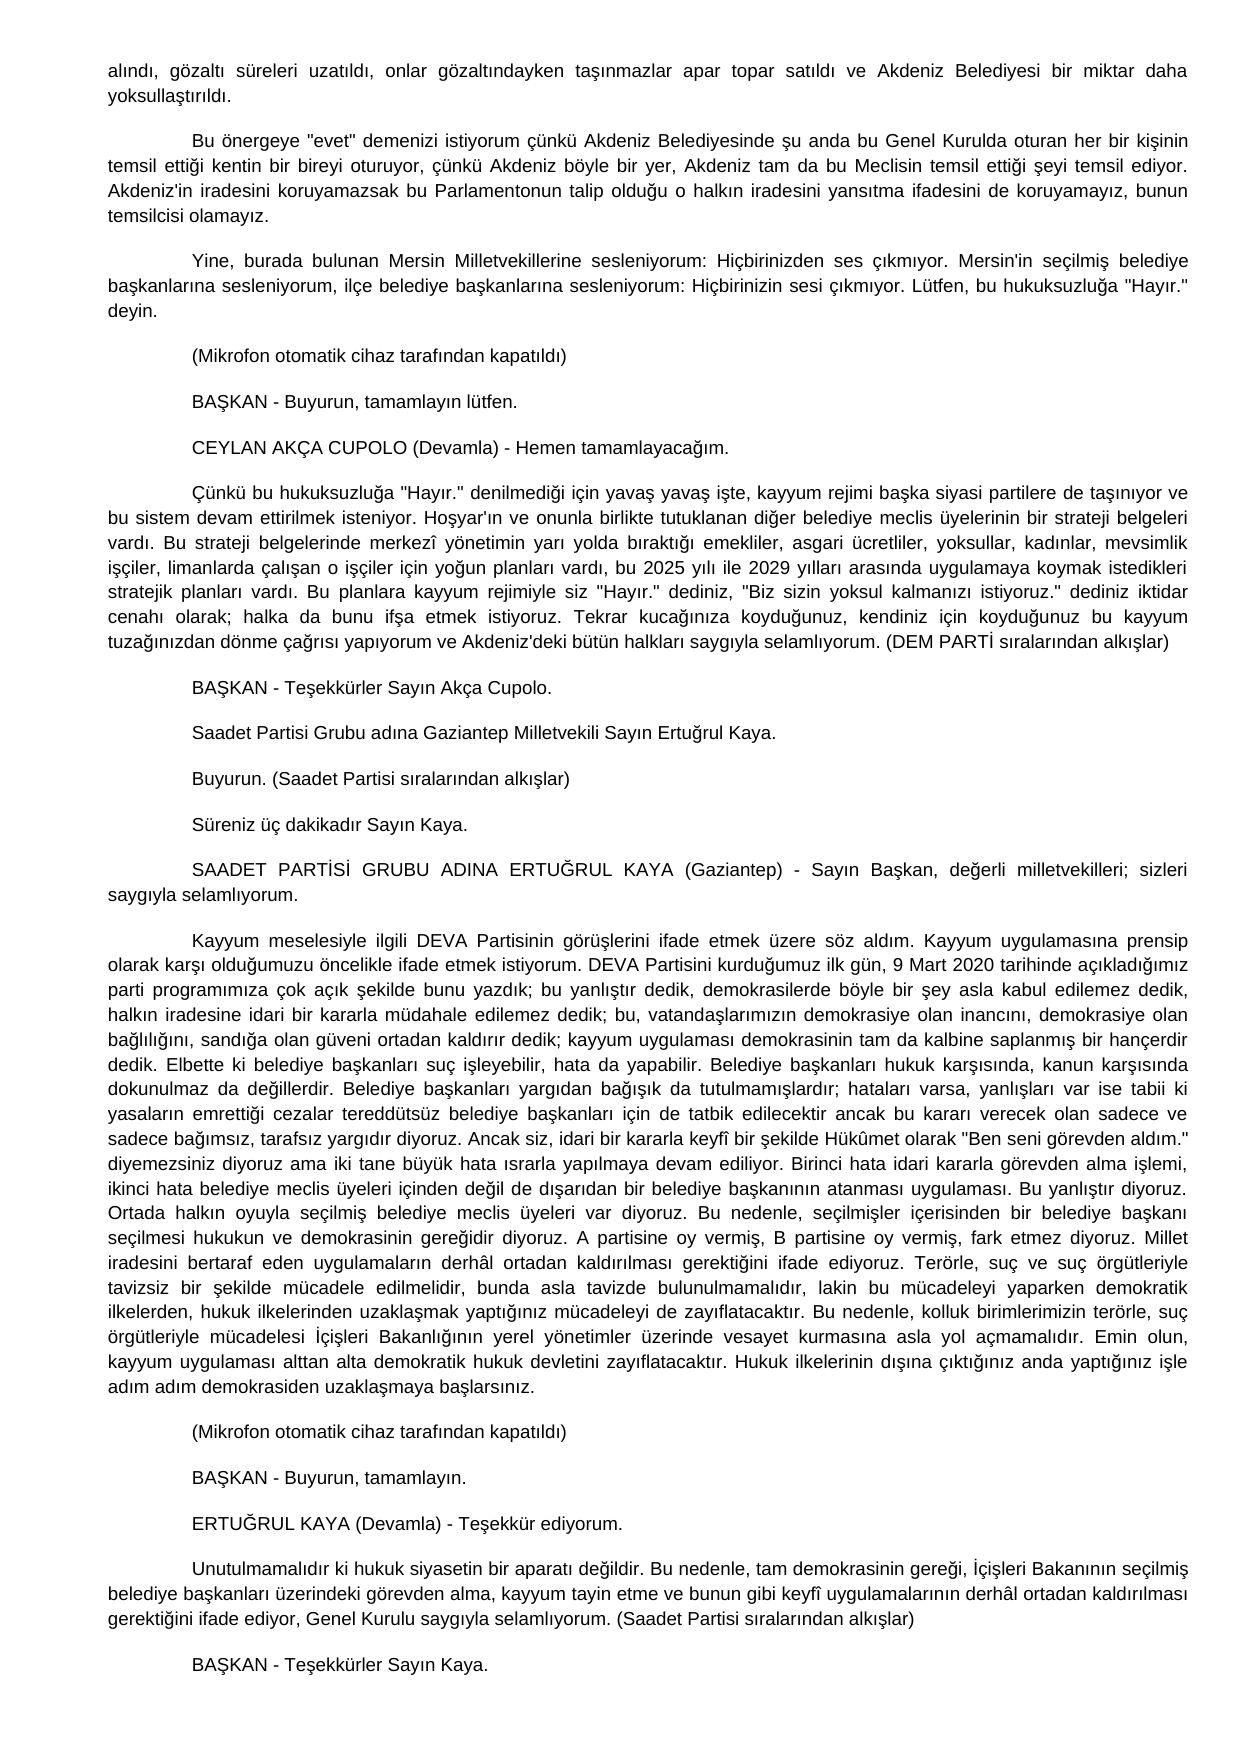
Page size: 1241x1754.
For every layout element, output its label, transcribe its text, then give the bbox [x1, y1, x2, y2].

text BAŞKAN - Teşekkürler Sayın Akça Cupolo. [108, 677, 1189, 698]
text Yine, burada bulunan Mersin Milletvekillerine sesleniyorum: Hiçbirinizden ses çıkmıyor. Mersin'in seçilmiş belediye başkanlarına sesleniyorum, ilçe belediye başkanlarına sesleniyorum: Hiçbirinizin sesi çıkmıyor. Lütfen, bu hukuksuzluğa "Hayır." deyin. [108, 250, 1189, 321]
text Çünkü bu hukuksuzluğa "Hayır." denilmediği için yavaş yavaş işte, kayyum rejimi başka siyasi partilere de taşınıyor ve bu sistem devam ettirilmek isteniyor. Hoşyar'ın ve onunla birlikte tutuklanan diğer belediye meclis üyelerinin bir strateji belgeleri vardı. Bu strateji belgelerinde merkezî yönetimin yarı yolda bıraktığı emekliler, asgari ücretliler, yoksullar, kadınlar, mevsimlik işçiler, limanlarda çalışan o işçiler için yoğun planları vardı, bu 2025 yılı ile 2029 yılları arasında uygulamaya koymak istedikleri stratejik planları vardı. Bu planlara kayyum rejimiyle siz "Hayır." dediniz, "Biz sizin yoksul kalmanızı istiyoruz." dediniz iktidar cenahı olarak; halka da bunu ifşa etmek istiyoruz. Tekrar kucağınıza koyduğunuz, kendiniz için koyduğunuz bu kayyum tuzağınızdan dönme çağrısı yapıyorum ve Akdeniz'deki bütün halkları saygıyla selamlıyorum. (DEM PARTİ sıralarından alkışlar) [108, 482, 1189, 652]
text SAADET PARTİSİ GRUBU ADINA ERTUĞRUL KAYA (Gaziantep) - Sayın Başkan, değerli milletvekilleri; sizleri saygıyla selamlıyorum. [108, 859, 1189, 905]
text BAŞKAN - Buyurun, tamamlayın. [108, 1467, 1189, 1488]
text Kayyum meselesiyle ilgili DEVA Partisinin görüşlerini ifade etmek üzere söz aldım. Kayyum uygulamasına prensip olarak karşı olduğumuzu öncelikle ifade etmek istiyorum. DEVA Partisini kurduğumuz ilk gün, 9 Mart 2020 tarihinde açıkladığımız parti programımıza çok açık şekilde bunu yazdık; bu yanlıştır dedik, demokrasilerde böyle bir şey asla kabul edilemez dedik, halkın iradesine idari bir kararla müdahale edilemez dedik; bu, vatandaşlarımızın demokrasiye olan inancını, demokrasiye olan bağlılığını, sandığa olan güveni ortadan kaldırır dedik; kayyum uygulaması demokrasinin tam da kalbine saplanmış bir hançerdir dedik. Elbette ki belediye başkanları suç işleyebilir, hata da yapabilir. Belediye başkanları hukuk karşısında, kanun karşısında dokunulmaz da değillerdir. Belediye başkanları yargıdan bağışık da tutulmamışlardır; hataları varsa, yanlışları var ise tabii ki yasaların emrettiği cezalar tereddütsüz belediye başkanları için de tatbik edilecektir ancak bu kararı verecek olan sadece ve sadece bağımsız, tarafsız yargıdır diyoruz. Ancak siz, idari bir kararla keyfî bir şekilde Hükûmet olarak "Ben seni görevden aldım." diyemezsiniz diyoruz ama iki tane büyük hata ısrarla yapılmaya devam ediliyor. Birinci hata idari kararla görevden alma işlemi, ikinci hata belediye meclis üyeleri içinden değil de dışarıdan bir belediye başkanının atanması uygulaması. Bu yanlıştır diyoruz. Ortada halkın oyuyla seçilmiş belediye meclis üyeleri var diyoruz. Bu nedenle, seçilmişler içerisinden bir belediye başkanı seçilmesi hukukun ve demokrasinin gereğidir diyoruz. A partisine oy vermiş, B partisine oy vermiş, fark etmez diyoruz. Millet iradesini bertaraf eden uygulamaların derhâl ortadan kaldırılması gerektiğini ifade ediyoruz. Terörle, suç ve suç örgütleriyle tavizsiz bir şekilde mücadele edilmelidir, bunda asla tavizde bulunulmamalıdır, lakin bu mücadeleyi yaparken demokratik ilkelerden, hukuk ilkelerinden uzaklaşmak yaptığınız mücadeleyi de zayıflatacaktır. Bu nedenle, kolluk birimlerimizin terörle, suç örgütleriyle mücadelesi İçişleri Bakanlığının yerel yönetimler üzerinde vesayet kurmasına asla yol açmamalıdır. Emin olun, kayyum uygulaması alttan alta demokratik hukuk devletini zayıflatacaktır. Hukuk ilkelerinin dışına çıktığınız anda yaptığınız işle adım adım demokrasiden uzaklaşmaya başlarsınız. [108, 929, 1189, 1397]
text CEYLAN AKÇA CUPOLO (Devamla) - Hemen tamamlayacağım. [108, 437, 1189, 458]
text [108, 60, 1189, 106]
text Saadet Partisi Grubu adına Gaziantep Milletvekili Sayın Ertuğrul Kaya. [108, 722, 1189, 744]
text Bu önergeye "evet" demenizi istiyorum çünkü Akdeniz Belediyesinde şu anda bu Genel Kurulda oturan her bir kişinin temsil ettiği kentin bir bireyi oturuyor, çünkü Akdeniz böyle bir yer, Akdeniz tam da bu Meclisin temsil ettiği şeyi temsil ediyor. Akdeniz'in iradesini koruyamazsak bu Parlamentonun talip olduğu o halkın iradesini yansıtma ifadesini de koruyamayız, bunun temsilcisi olamayız. [108, 130, 1189, 226]
text Unutulmamalıdır ki hukuk siyasetin bir aparatı değildir. Bu nedenle, tam demokrasinin gereği, İçişleri Bakanının seçilmiş belediye başkanları üzerindeki görevden alma, kayyum tayin etme ve bunun gibi keyfî uygulamalarının derhâl ortadan kaldırılması gerektiğini ifade ediyor, Genel Kurulu saygıyla selamlıyorum. (Saadet Partisi sıralarından alkışlar) [108, 1558, 1189, 1629]
text BAŞKAN - Buyurun, tamamlayın lütfen. [108, 391, 1189, 412]
text (Mikrofon otomatik cihaz tarafından kapatıldı) [108, 1421, 1189, 1443]
text ERTUĞRUL KAYA (Devamla) - Teşekkür ediyorum. [108, 1513, 1189, 1534]
text (Mikrofon otomatik cihaz tarafından kapatıldı) [108, 345, 1189, 367]
text BAŞKAN - Teşekkürler Sayın Kaya. [108, 1653, 1189, 1675]
text Buyurun. (Saadet Partisi sıralarından alkışlar) [108, 768, 1189, 789]
text Süreniz üç dakikadır Sayın Kaya. [108, 813, 1189, 835]
